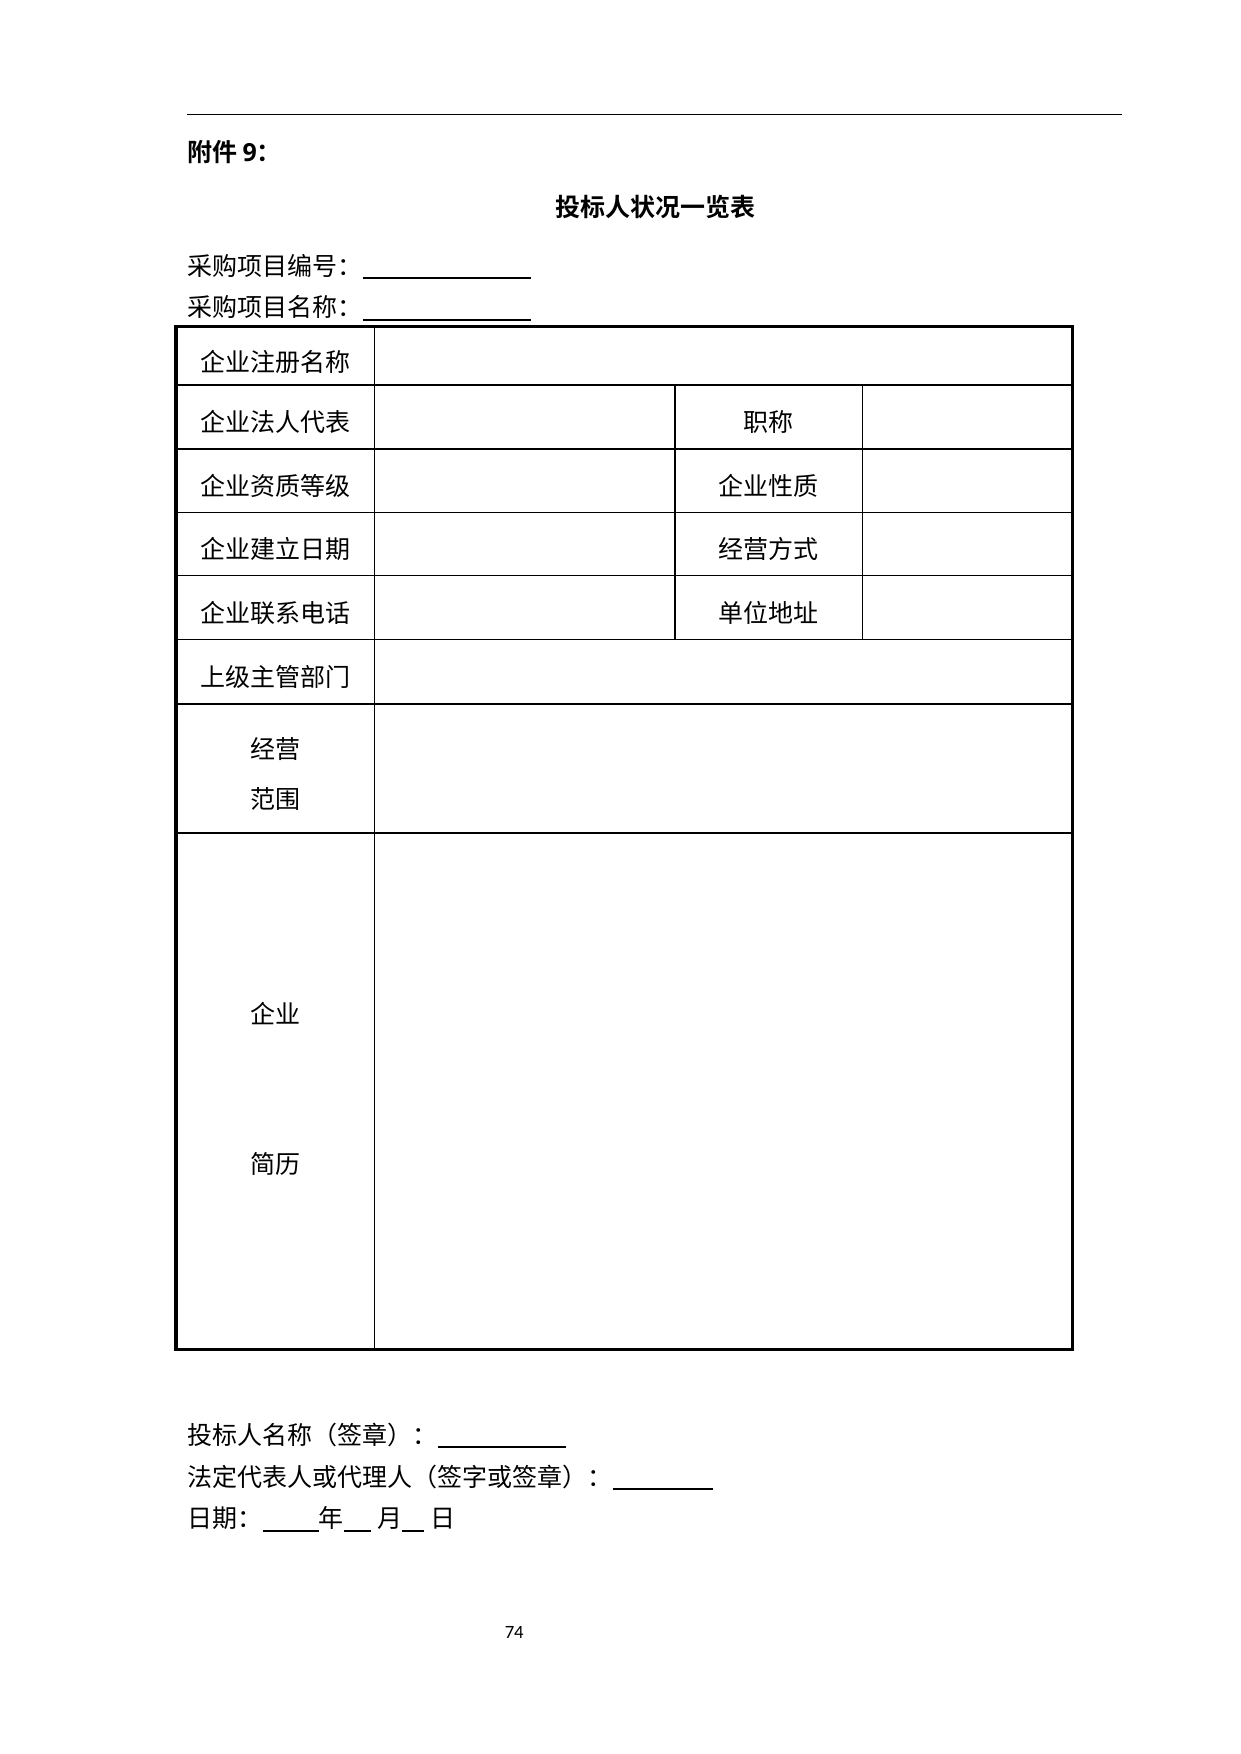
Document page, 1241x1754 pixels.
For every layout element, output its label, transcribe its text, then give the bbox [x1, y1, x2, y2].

table_cell [375, 450, 674, 512]
text 采购项目名称： [187, 283, 1122, 325]
table_cell 企业联系电话 [178, 576, 374, 638]
table_cell 上级主管部门 [178, 640, 374, 703]
table_cell [375, 705, 1071, 832]
text 投标人名称（签章）： [187, 1411, 1122, 1453]
table_cell 企业性质 [676, 450, 862, 512]
table_header [375, 328, 1071, 384]
table_cell [863, 450, 1071, 512]
table_cell 企业法人代表 [178, 386, 374, 448]
text 投标人状况一览表 [187, 187, 1122, 223]
table_cell 企业 简历 [178, 834, 374, 1348]
table_cell [863, 576, 1071, 638]
text 日期： 年 月 日 [187, 1494, 1122, 1536]
text 法定代表人或代理人（签字或签章）： [187, 1453, 1122, 1494]
table_cell 企业建立日期 [178, 513, 374, 575]
text 附件9： [187, 133, 1122, 169]
table_cell 经营方式 [676, 513, 862, 575]
table_cell 企业资质等级 [178, 450, 374, 512]
table_cell [375, 640, 1071, 703]
table_header 企业注册名称 [178, 328, 374, 384]
table_cell [375, 386, 674, 448]
table_cell [863, 513, 1071, 575]
table_cell 单位地址 [676, 576, 862, 638]
table_cell 经营 范围 [178, 705, 374, 832]
table_cell [375, 834, 1071, 1348]
table_cell 职称 [676, 386, 862, 448]
table_cell [863, 386, 1071, 448]
text 采购项目编号： [187, 242, 1122, 283]
table_cell [375, 513, 674, 575]
table_cell [375, 576, 674, 638]
